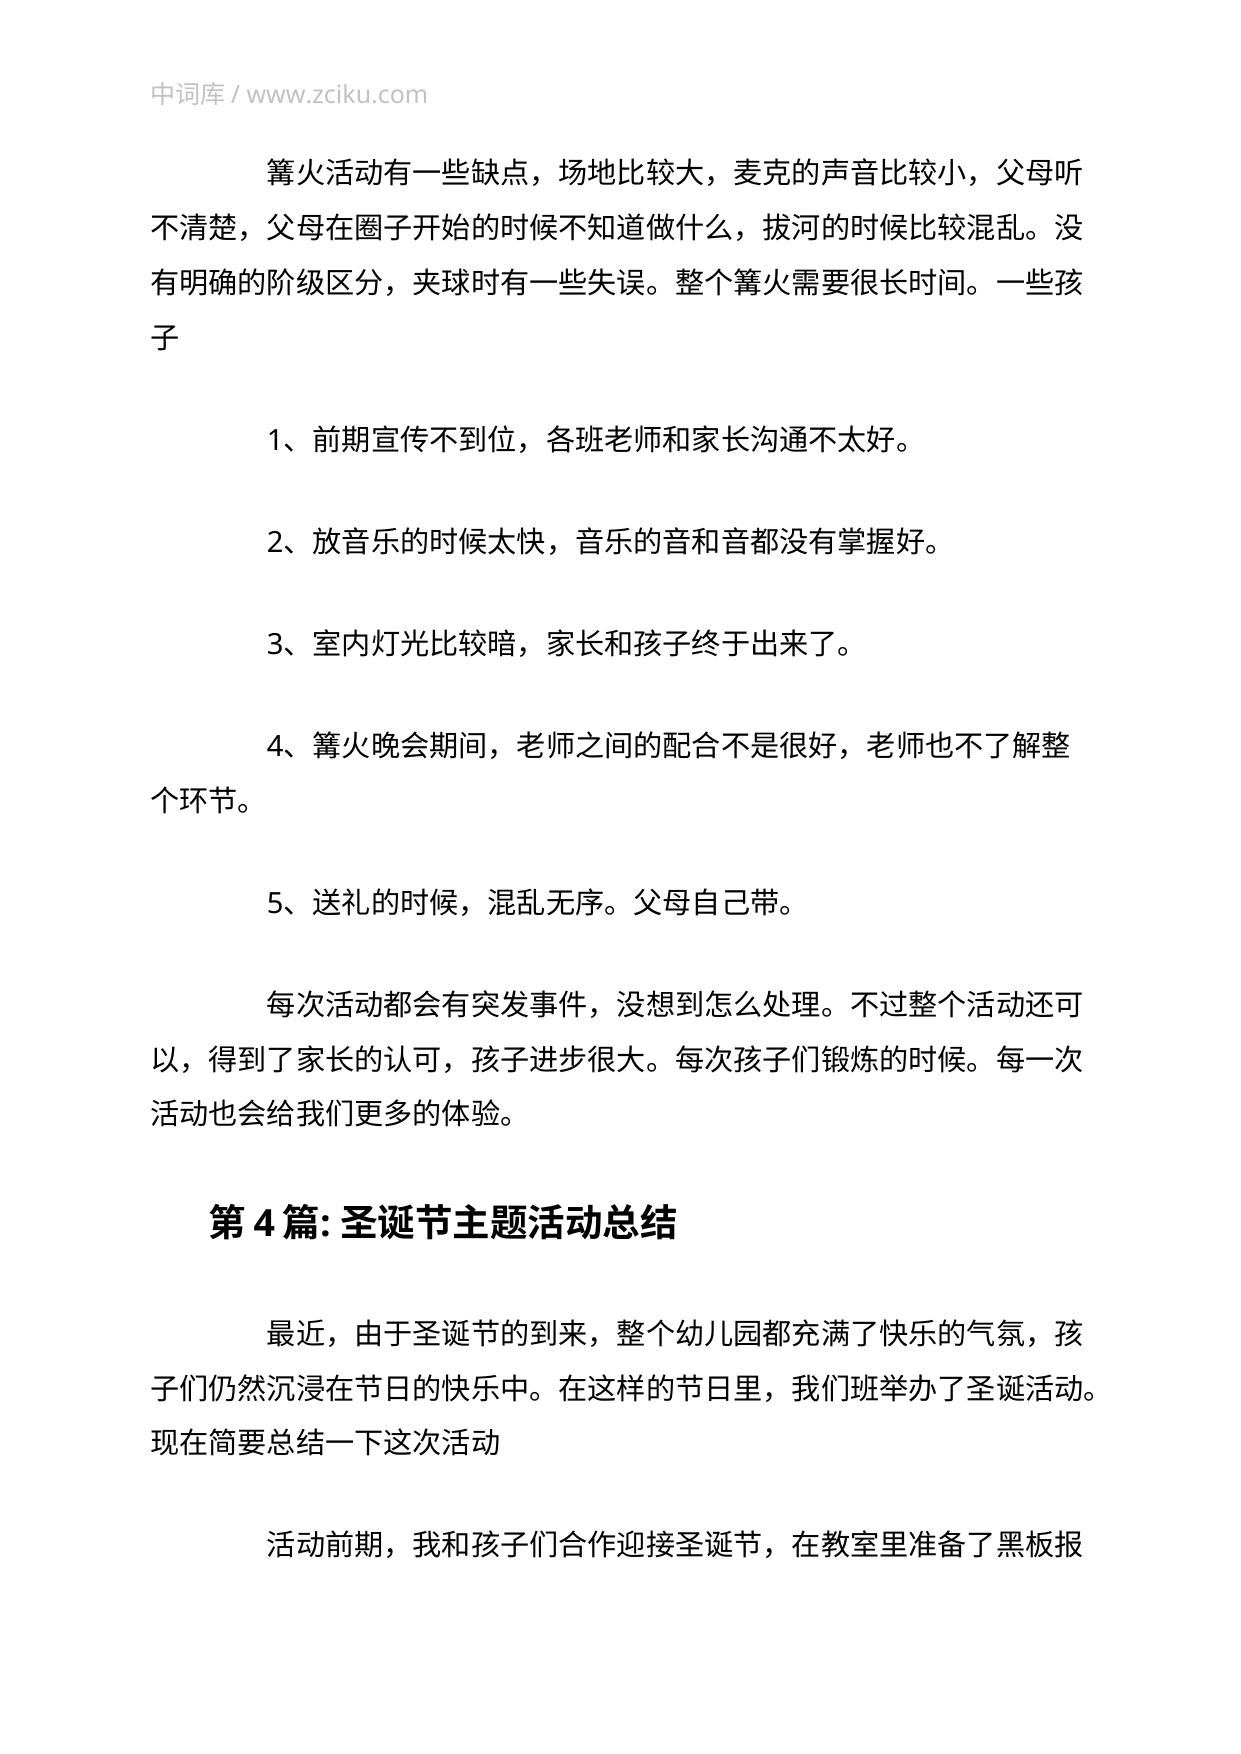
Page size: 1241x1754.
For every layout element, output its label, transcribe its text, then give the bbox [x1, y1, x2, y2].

text 第4篇: 圣诞节主题活动总结 [150, 1193, 1090, 1247]
text 篝火活动有一些缺点，场地比较大，麦克的声音比较小，父母听不清楚，父母在圈子开始的时候不知道做什么，拔河的时候比较混乱。没有明确的阶级区分，夹球时有一些失误。整个篝火需要很长时间。一些孩子 [150, 150, 1090, 357]
text 最近，由于圣诞节的到来，整个幼儿园都充满了快乐的气氛，孩子们仍然沉浸在节日的快乐中。在这样的节日里，我们班举办了圣诞活动。现在简要总结一下这次活动 [150, 1310, 1090, 1462]
text 3、室内灯光比较暗，家长和孩子终于出来了。 [150, 620, 1090, 663]
text 每次活动都会有突发事件，没想到怎么处理。不过整个活动还可以，得到了家长的认可，孩子进步很大。每次孩子们锻炼的时候。每一次活动也会给我们更多的体验。 [150, 981, 1090, 1133]
text 5、送礼的时候，混乱无序。父母自己带。 [150, 879, 1090, 922]
text 1、前期宣传不到位，各班老师和家长沟通不太好。 [150, 416, 1090, 459]
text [150, 1522, 1090, 1564]
text 2、放音乐的时候太快，音乐的音和音都没有掌握好。 [150, 518, 1090, 561]
text 4、篝火晚会期间，老师之间的配合不是很好，老师也不了解整个环节。 [150, 722, 1090, 820]
